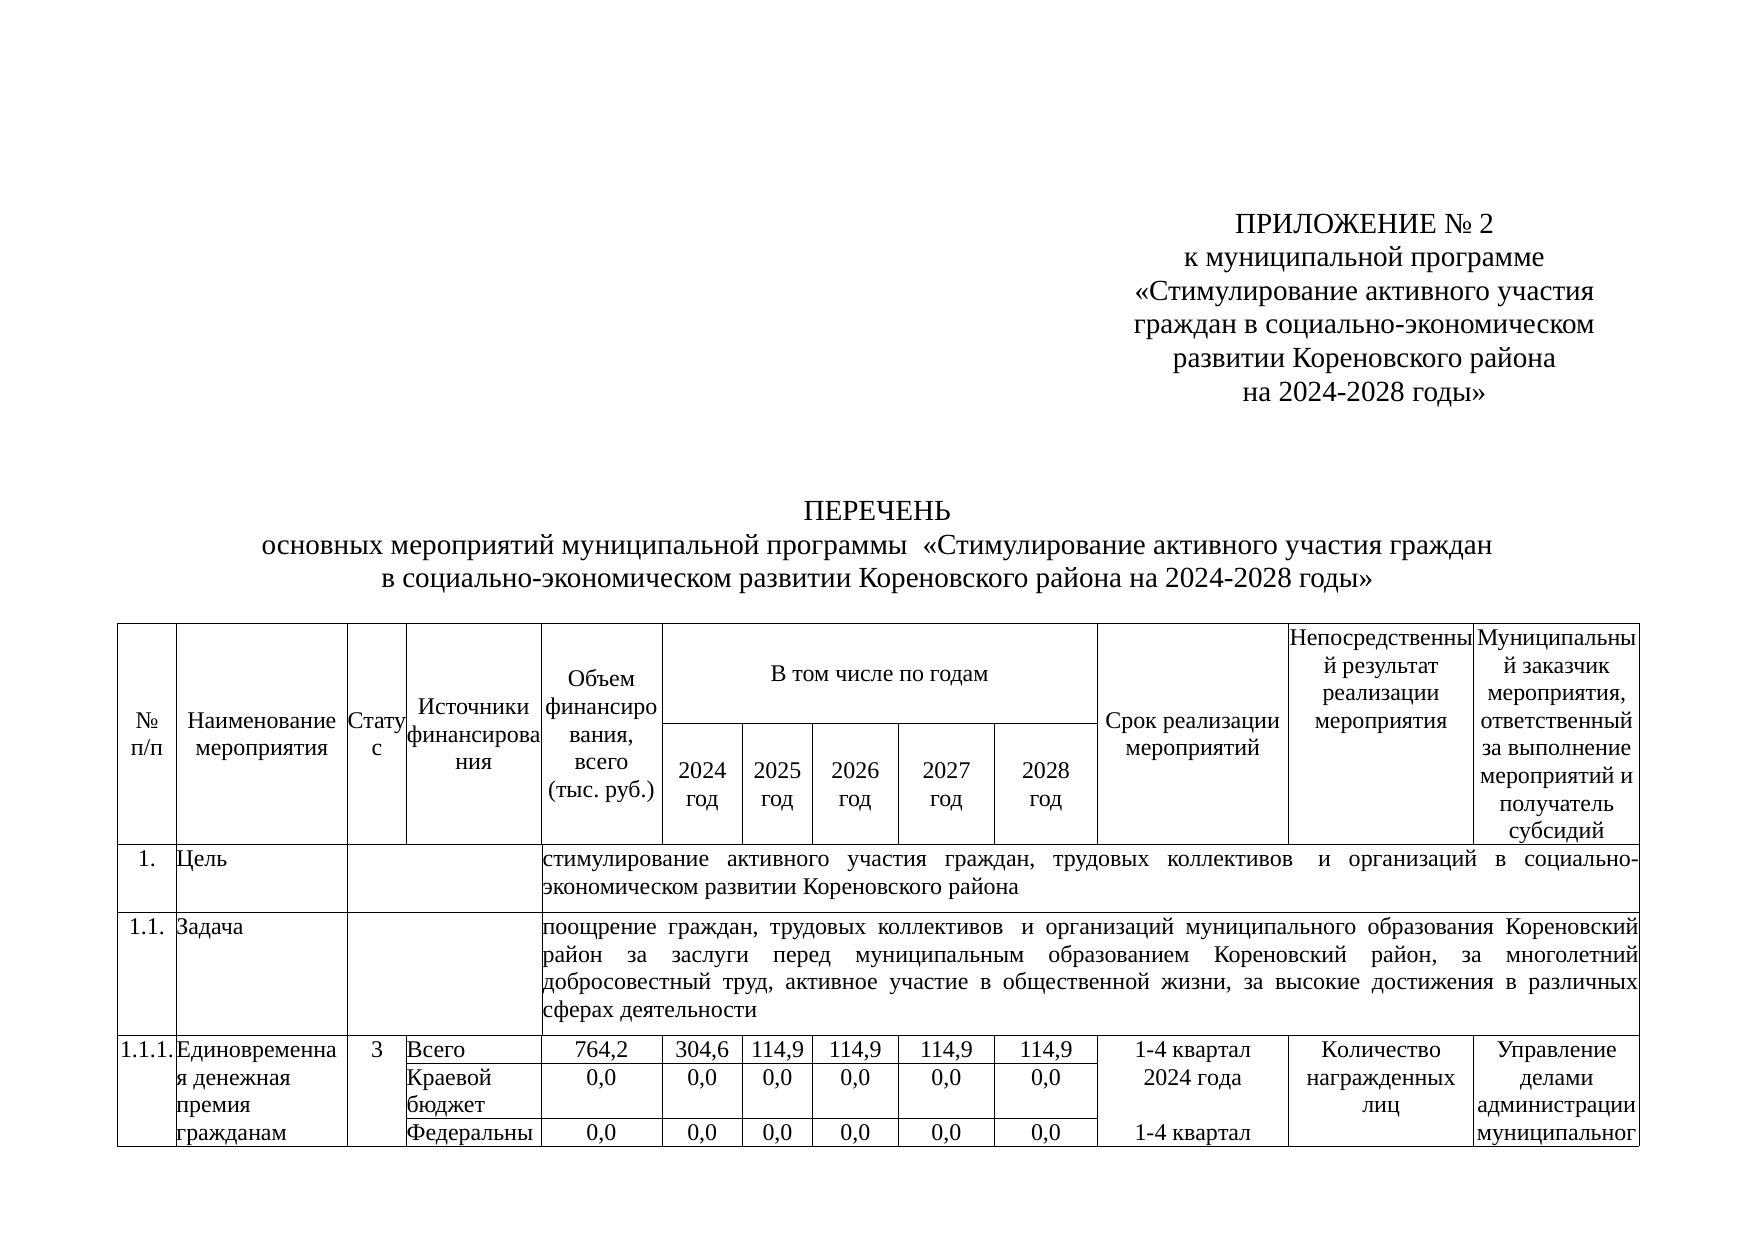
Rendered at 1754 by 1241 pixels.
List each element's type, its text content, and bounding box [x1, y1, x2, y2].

table_cell Цель [177, 845, 347, 912]
table_cell 1.1.1. [118, 1036, 176, 1146]
text ПРИЛОЖЕНИЕ № 2 [1093, 206, 1636, 239]
table_header Статус [348, 624, 406, 844]
table_cell 0,0 [813, 1064, 898, 1118]
table_cell 0,0 [663, 1064, 742, 1118]
table_cell 1-4 квартал 2024 года 1-4 квартал 2025 года 1-4 квартал 2026 года 1-4 квартал 2027 года 1-4 квартал 2028 года [1098, 1036, 1288, 1146]
table_header Источники финансирования [407, 624, 541, 844]
table_cell 0,0 [995, 1119, 1097, 1146]
table_cell 2026 год [813, 724, 898, 844]
table_cell Управление делами администрации муниципального образования Кореновский район [1474, 1036, 1639, 1146]
table_cell 0,0 [995, 1064, 1097, 1118]
table_cell 2027 год [899, 724, 994, 844]
table_header № п/п [118, 624, 176, 844]
table_cell 0,0 [813, 1119, 898, 1146]
table_cell 0,0 [899, 1064, 994, 1118]
table_header Срок реализации мероприятий [1098, 624, 1288, 844]
table_cell 2025 год [743, 724, 812, 844]
table_cell 114,9 [899, 1036, 994, 1063]
table_header Муниципальный заказчик мероприятия, ответственный за выполнение мероприятий и получатель субсидий [1474, 624, 1639, 844]
table_header Непосредственный результат реализации мероприятия [1289, 624, 1473, 844]
table_cell 114,9 [743, 1036, 812, 1063]
table_cell [348, 845, 542, 912]
table_cell Количество награжденных лиц [1289, 1036, 1473, 1146]
table_cell Федеральный бюджет [407, 1119, 541, 1146]
table_cell 2024 год [663, 724, 742, 844]
table_cell 0,0 [542, 1064, 662, 1118]
table_cell 0,0 [743, 1119, 812, 1146]
table_cell 2028 год [995, 724, 1097, 844]
table_cell 304,6 [663, 1036, 742, 1063]
text к муниципальной программе «Стимулирование активного участия граждан в социально-экономическом развитии Кореновского района [1093, 239, 1636, 374]
table_cell 114,9 [813, 1036, 898, 1063]
table_cell 0,0 [663, 1119, 742, 1146]
table_cell 0,0 [542, 1119, 662, 1146]
table_cell Всего [407, 1036, 541, 1063]
text основных мероприятий муниципальной программы «Стимулирование активного участия граждан [118, 527, 1636, 561]
table_cell 1.1. [118, 913, 176, 1035]
table_cell 0,0 [899, 1119, 994, 1146]
text в социально-экономическом развитии Кореновского района на 2024-2028 годы» [118, 561, 1636, 594]
table_cell 114,9 [995, 1036, 1097, 1063]
table_header Наименование мероприятия [177, 624, 347, 844]
table_cell [348, 913, 542, 1035]
table_header Объем финансирования, всего (тыс. руб.) [542, 624, 662, 844]
table_cell 3 [348, 1036, 406, 1146]
text на 2024-2028 годы» [1093, 374, 1636, 407]
table_cell 0,0 [743, 1064, 812, 1118]
table_cell стимулирование активного участия граждан, трудовых коллективов и организаций в социально-экономическом развитии Кореновского района [543, 845, 1639, 912]
table_cell Задача [177, 913, 347, 1035]
table_cell 764,2 [542, 1036, 662, 1063]
table_cell 1. [118, 845, 176, 912]
table_header В том числе по годам [663, 624, 1097, 723]
text ПЕРЕЧЕНЬ [118, 493, 1636, 527]
table_cell поощрение граждан, трудовых коллективов и организаций муниципального образования Кореновский район за заслуги перед муниципальным образованием Кореновский район, за многолетний добросовестный труд, активное участие в общественной жизни, за высокие достижения в различных сферах деятельности [543, 913, 1639, 1035]
table_cell Краевой бюджет [407, 1064, 541, 1118]
